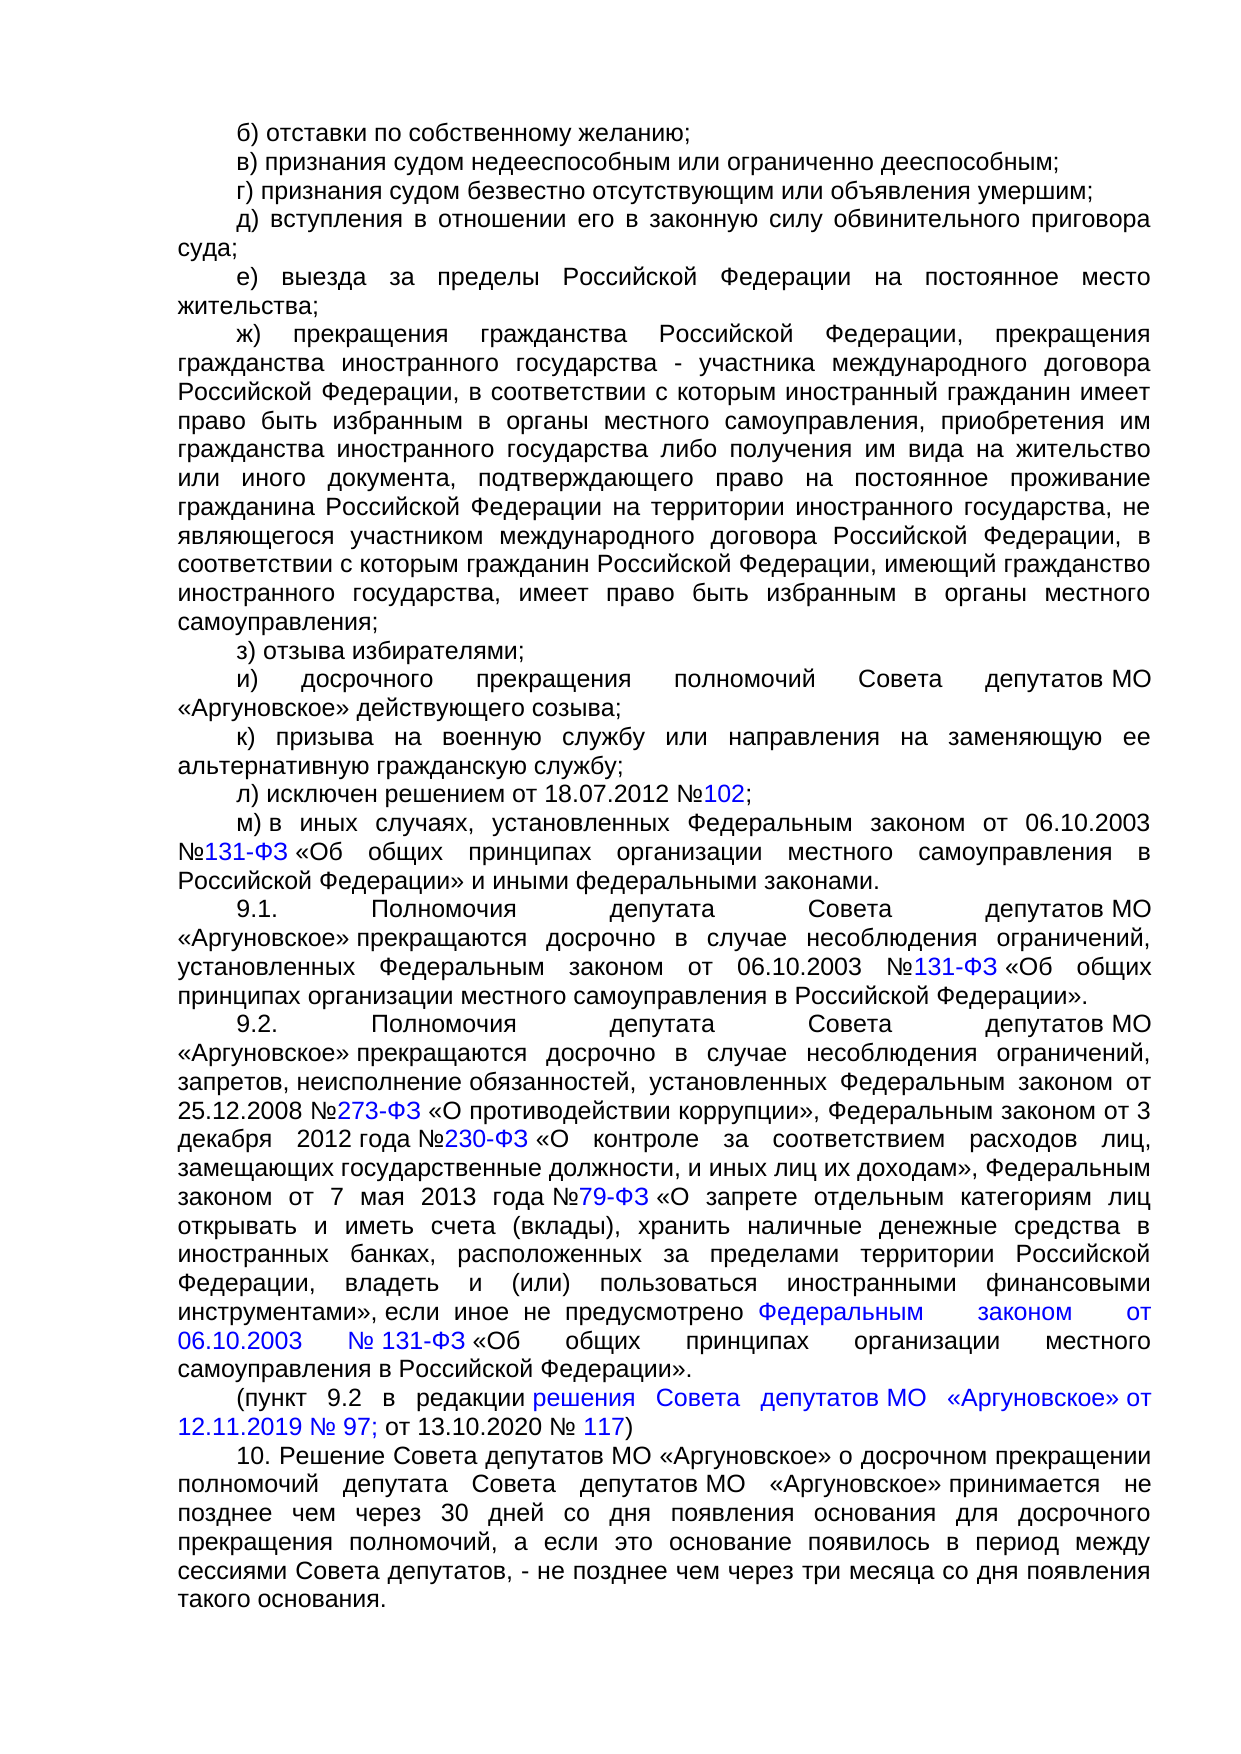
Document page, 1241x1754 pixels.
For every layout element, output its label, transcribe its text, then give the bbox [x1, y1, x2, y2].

text (пункт 9.2 в редакции решения Совета депутатов МО «Аргуновское» от 12.11.2019 № 97; от 13.10.2020 № 117) [177, 1383, 1152, 1441]
text 10. Решение Совета депутатов МО «Аргуновское» о досрочном прекращении полномочий депутата Совета депутатов МО «Аргуновское» принимается не позднее чем через 30 дней со дня появления основания для досрочного прекращения полномочий, а если это основание появилось в период между сессиями Совета депутатов, - не позднее чем через три месяца со дня появления такого основания. [177, 1441, 1152, 1613]
text к) призыва на военную службу или направления на заменяющую ее альтернативную гражданскую службу; [177, 722, 1152, 779]
text л) исключен решением от 18.07.2012 №102; [177, 779, 1152, 808]
text в) признания судом недееспособным или ограниченно дееспособным; [177, 147, 1152, 176]
text г) признания судом безвестно отсутствующим или объявления умершим; [177, 176, 1152, 204]
text б) отставки по собственному желанию; [177, 118, 1152, 147]
text м) в иных случаях, установленных Федеральным законом от 06.10.2003 №131-ФЗ «Об общих принципах организации местного самоуправления в Российской Федерации» и иными федеральными законами. [177, 808, 1152, 894]
text 9.2. Полномочия депутата Совета депутатов МО «Аргуновское» прекращаются досрочно в случае несоблюдения ограничений, запретов, неисполнение обязанностей, установленных Федеральным законом от 25.12.2008 №273-ФЗ «О противодействии коррупции», Федеральным законом от 3 декабря 2012 года №230-ФЗ «О контроле за соответствием расходов лиц, замещающих государственные должности, и иных лиц их доходам», Федеральным законом от 7 мая 2013 года №79-ФЗ «О запрете отдельным категориям лиц открывать и иметь счета (вклады), хранить наличные денежные средства в иностранных банках, расположенных за пределами территории Российской Федерации, владеть и (или) пользоваться иностранными финансовыми инструментами», если иное не предусмотрено Федеральным законом от 06.10.2003 № 131-ФЗ «Об общих принципах организации местного самоуправления в Российской Федерации». [177, 1009, 1152, 1383]
text 9.1. Полномочия депутата Совета депутатов МО «Аргуновское» прекращаются досрочно в случае несоблюдения ограничений, установленных Федеральным законом от 06.10.2003 №131-ФЗ «Об общих принципах организации местного самоуправления в Российской Федерации». [177, 894, 1152, 1009]
text е) выезда за пределы Российской Федерации на постоянное место жительства; [177, 262, 1152, 319]
text и) досрочного прекращения полномочий Совета депутатов МО «Аргуновское» действующего созыва; [177, 664, 1152, 722]
text ж) прекращения гражданства Российской Федерации, прекращения гражданства иностранного государства - участника международного договора Российской Федерации, в соответствии с которым иностранный гражданин имеет право быть избранным в органы местного самоуправления, приобретения им гражданства иностранного государства либо получения им вида на жительство или иного документа, подтверждающего право на постоянное проживание гражданина Российской Федерации на территории иностранного государства, не являющегося участником международного договора Российской Федерации, в соответствии с которым гражданин Российской Федерации, имеющий гражданство иностранного государства, имеет право быть избранным в органы местного самоуправления; [177, 319, 1152, 636]
text д) вступления в отношении его в законную силу обвинительного приговора суда; [177, 204, 1152, 262]
text з) отзыва избирателями; [177, 636, 1152, 664]
